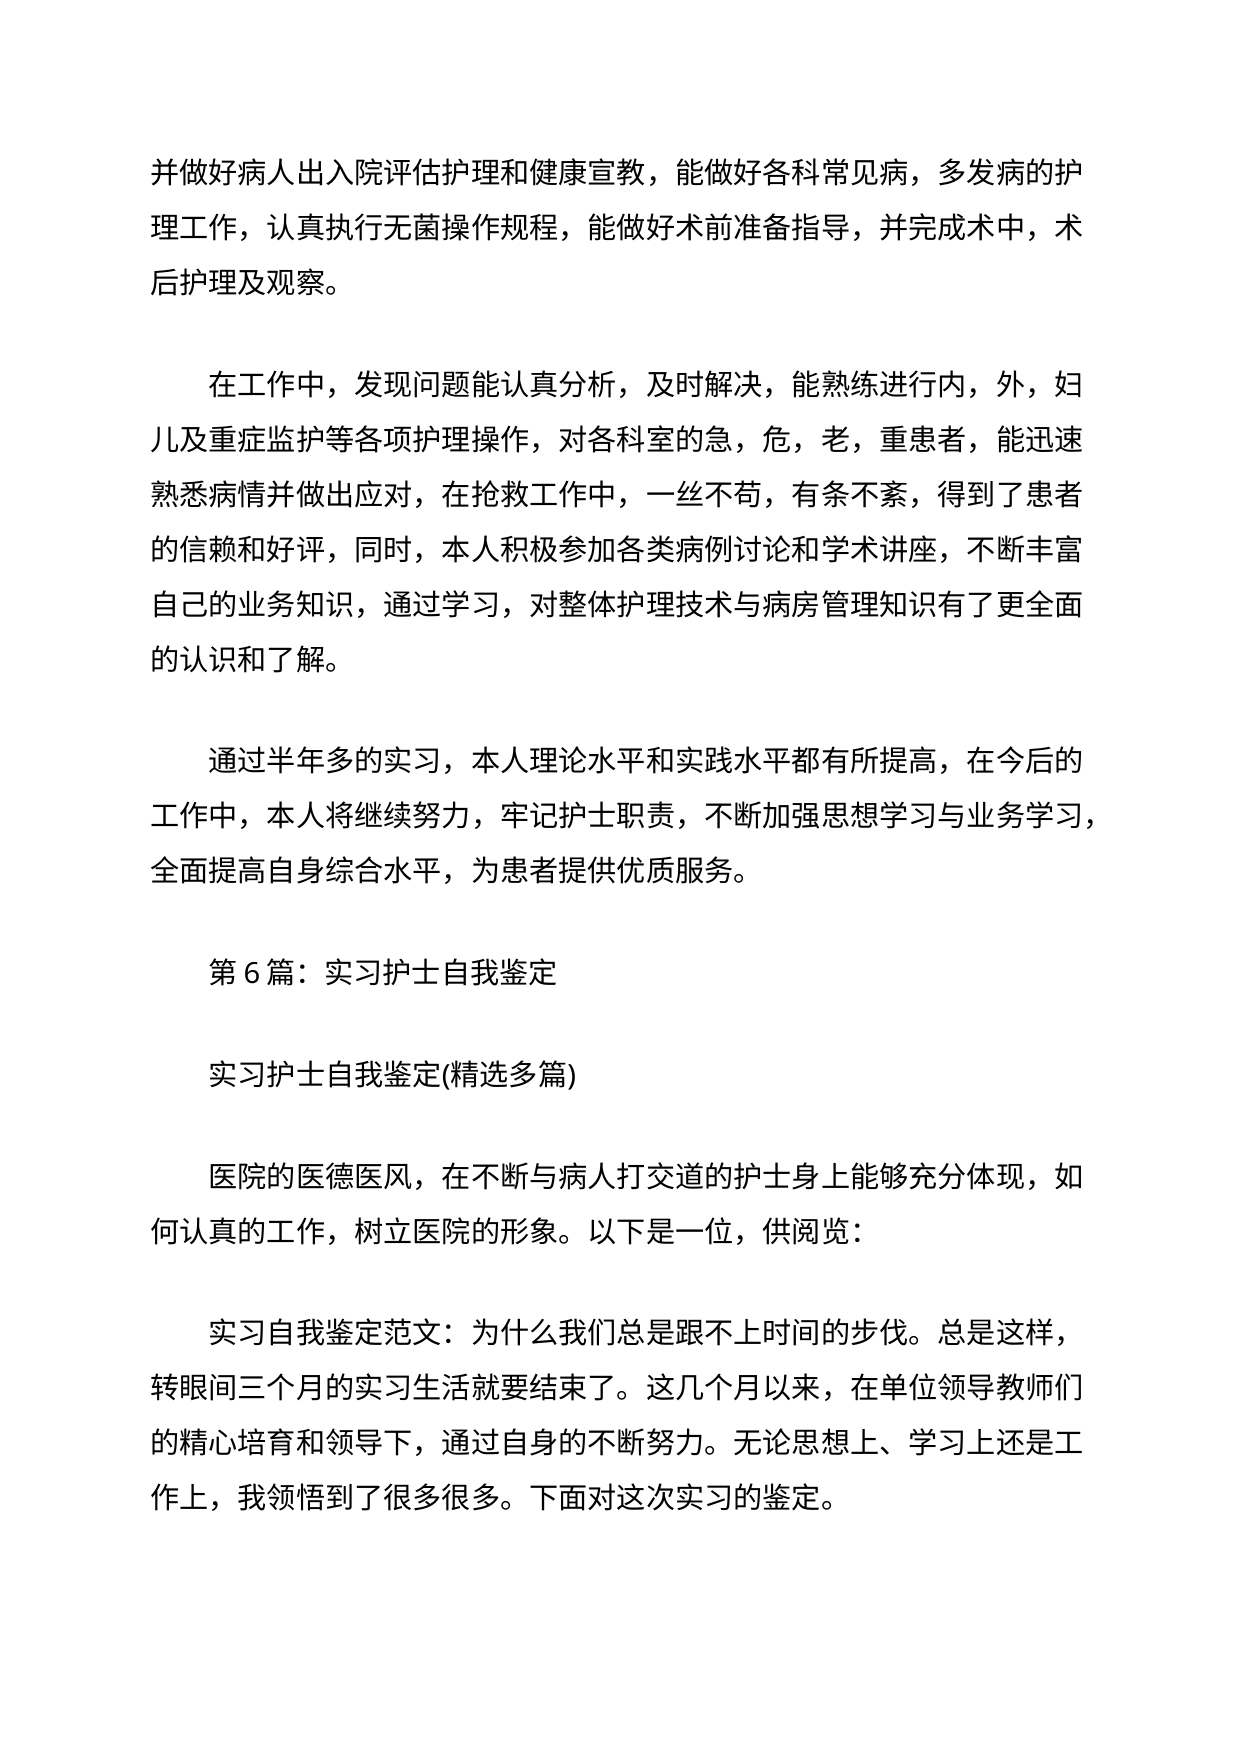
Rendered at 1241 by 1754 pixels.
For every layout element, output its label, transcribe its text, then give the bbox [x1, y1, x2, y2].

text 通过半年多的实习，本人理论水平和实践水平都有所提高，在今后的工作中，本人将继续努力，牢记护士职责，不断加强思想学习与业务学习，全面提高自身综合水平，为患者提供优质服务。 [150, 738, 1090, 890]
text 实习自我鉴定范文：为什么我们总是跟不上时间的步伐。总是这样，转眼间三个月的实习生活就要结束了。这几个月以来，在单位领导教师们的精心培育和领导下，通过自身的不断努力。无论思想上、学习上还是工作上，我领悟到了很多很多。下面对这次实习的鉴定。 [150, 1310, 1090, 1517]
text 实习护士自我鉴定(精选多篇) [150, 1051, 1090, 1094]
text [150, 150, 1090, 302]
text 医院的医德医风，在不断与病人打交道的护士身上能够充分体现，如何认真的工作，树立医院的形象。以下是一位，供阅览： [150, 1153, 1090, 1251]
text 第6篇：实习护士自我鉴定 [150, 949, 1090, 992]
text 在工作中，发现问题能认真分析，及时解决，能熟练进行内，外，妇儿及重症监护等各项护理操作，对各科室的急，危，老，重患者，能迅速熟悉病情并做出应对，在抢救工作中，一丝不苟，有条不紊，得到了患者的信赖和好评，同时，本人积极参加各类病例讨论和学术讲座，不断丰富自己的业务知识，通过学习，对整体护理技术与病房管理知识有了更全面的认识和了解。 [150, 362, 1090, 678]
